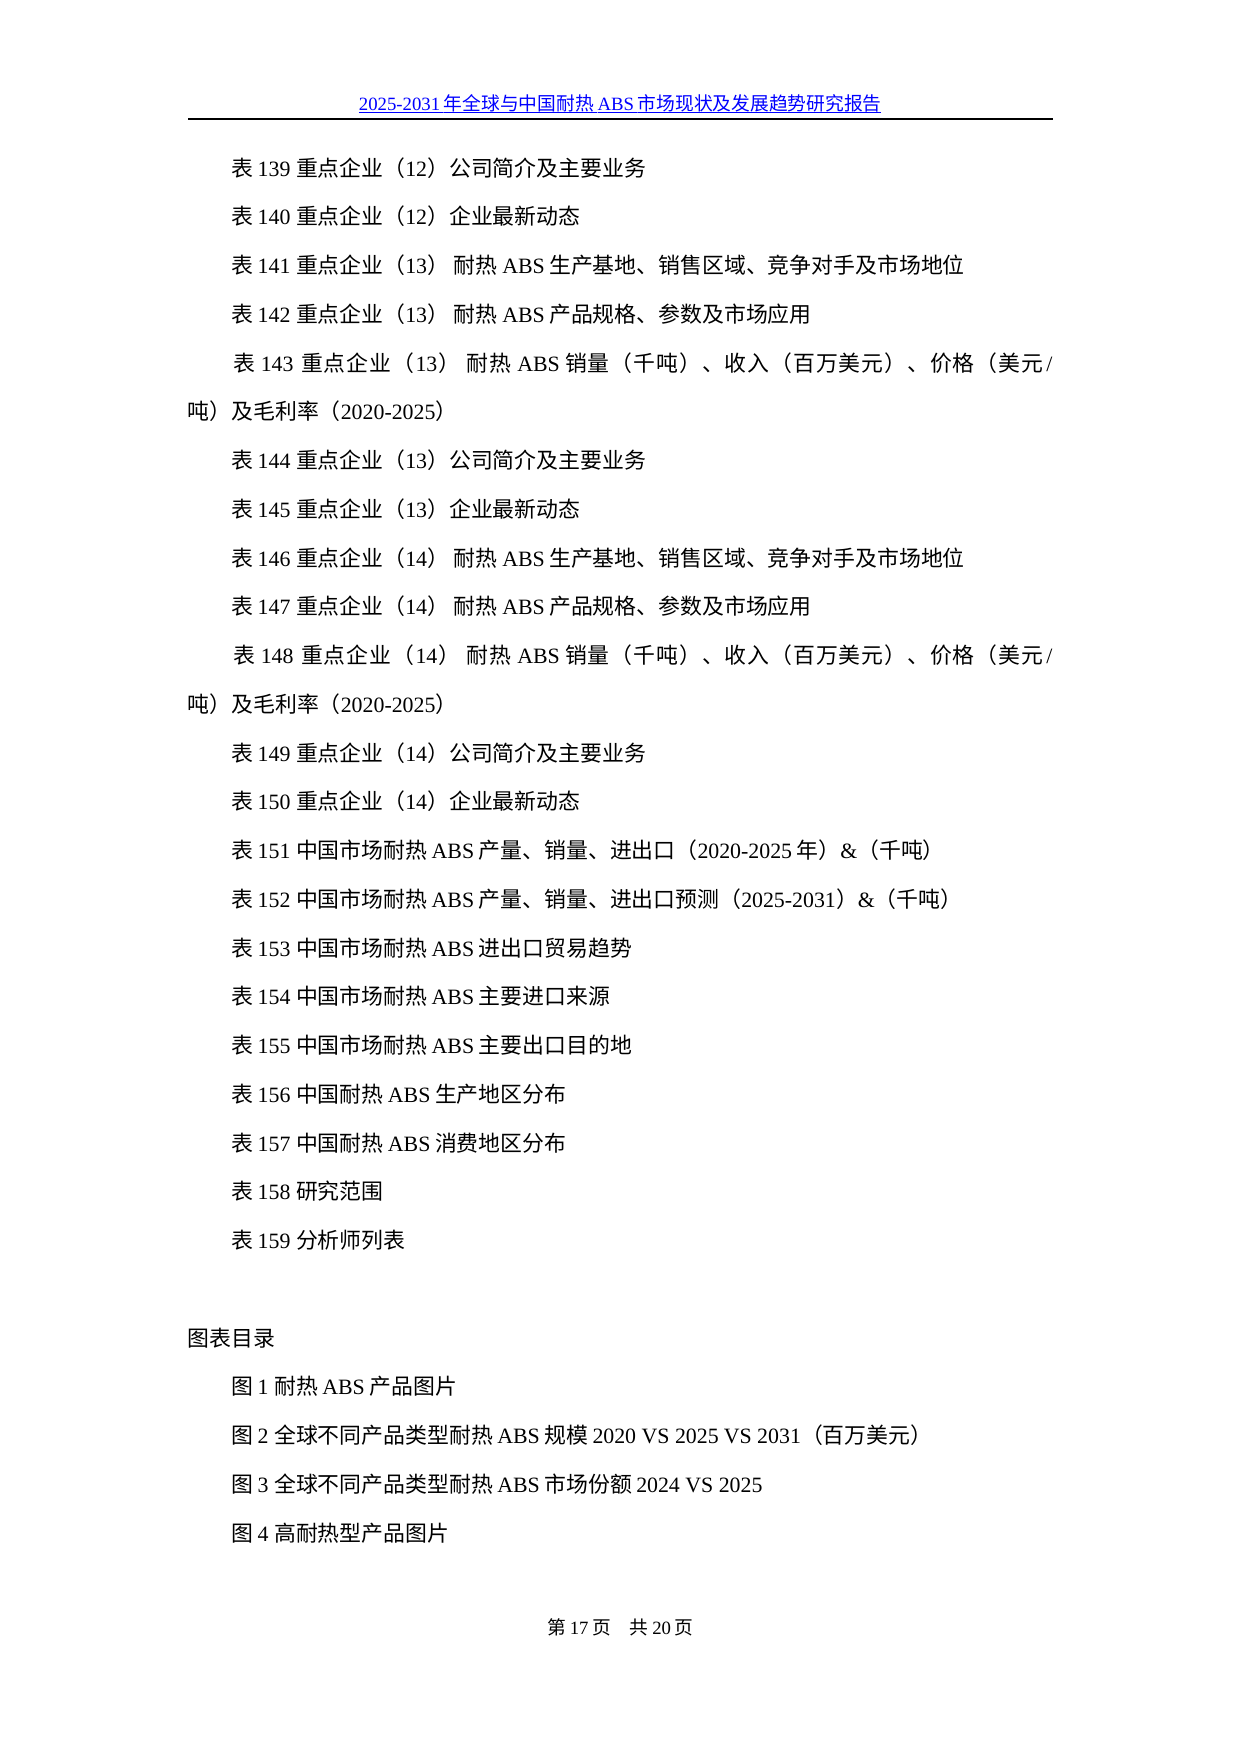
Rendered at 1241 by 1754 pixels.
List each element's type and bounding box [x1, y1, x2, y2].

text [187, 150, 1053, 1548]
